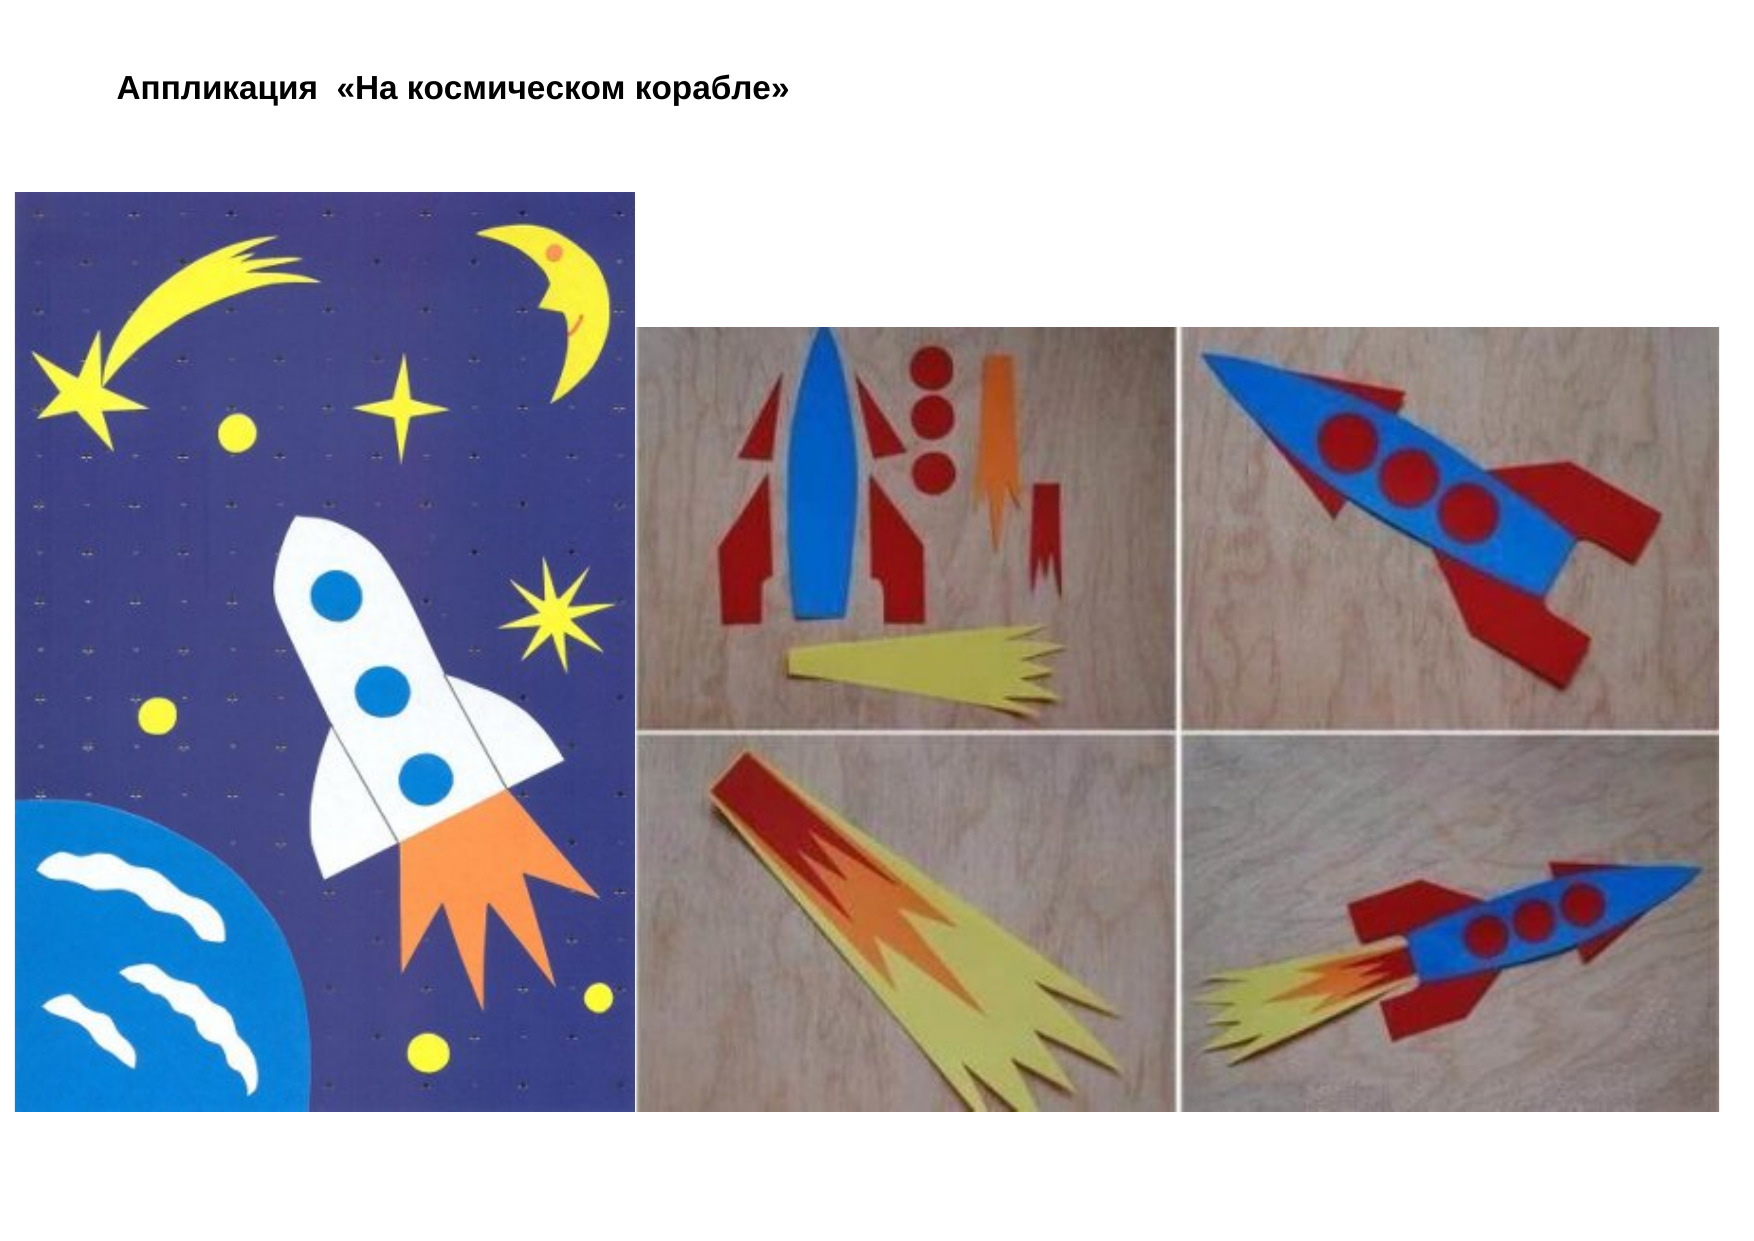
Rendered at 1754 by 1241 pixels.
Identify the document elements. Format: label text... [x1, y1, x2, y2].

picture [14, 192, 1720, 1112]
text Аппликация «На космическом корабле» [15, 68, 1742, 106]
